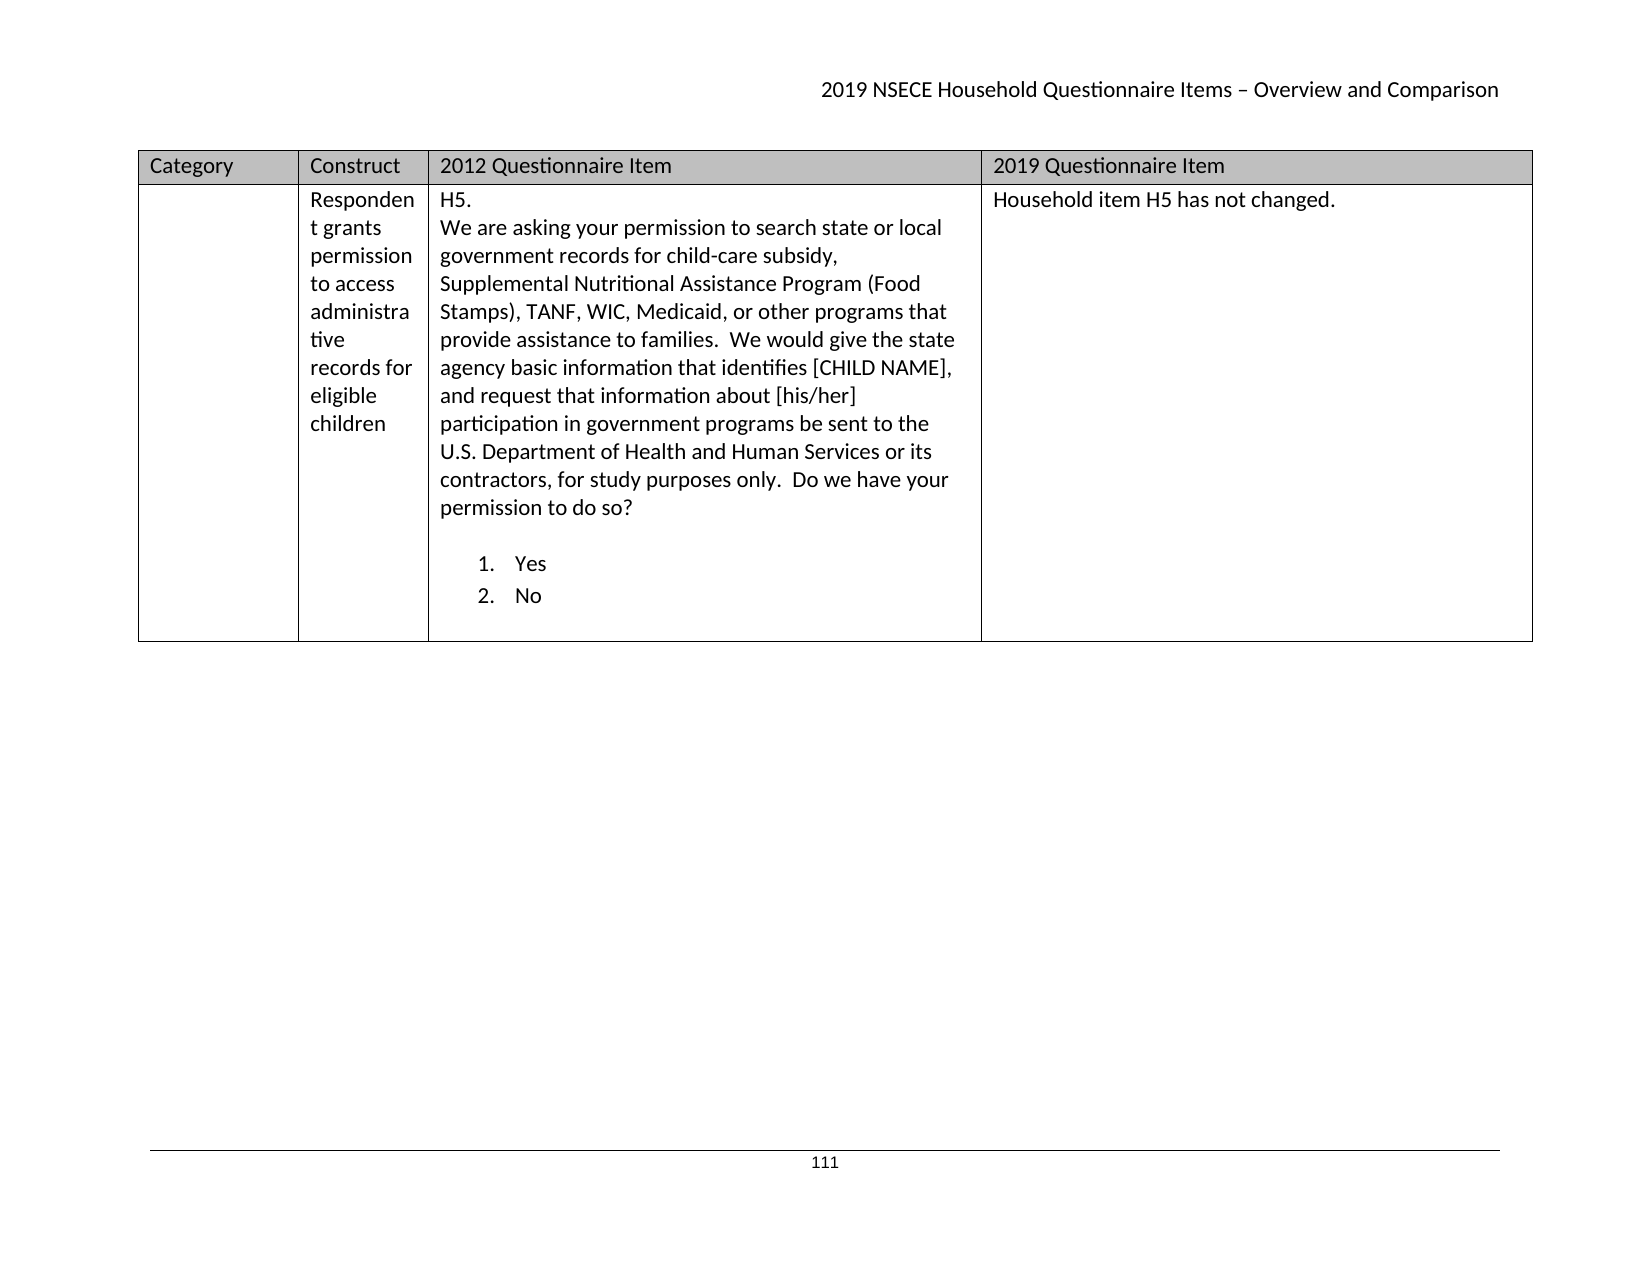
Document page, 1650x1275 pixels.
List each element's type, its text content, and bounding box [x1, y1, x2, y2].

table_cell [139, 185, 298, 641]
table_cell Household item H5 has not changed. [982, 185, 1532, 641]
table_header Category [139, 151, 298, 184]
table_header 2019 Questionnaire Item [982, 151, 1532, 184]
table_cell H5. We are asking your permission to search state or local government records for child-care subsidy, Supplemental Nutritional Assistance Program (Food Stamps), TANF, WIC, Medicaid, or other programs that provide assistance to families. We would give the state agency basic information that identifies [CHILD NAME], and request that information about [his/her] participation in government programs be sent to the U.S. Department of Health and Human Services or its contractors, for study purposes only. Do we have your permission to do so? Yes No [429, 185, 981, 641]
table_header 2012 Questionnaire Item [429, 151, 981, 184]
table_header Construct [299, 151, 428, 184]
table_cell Respondent grants permission to access administrative records for eligible children [299, 185, 428, 641]
